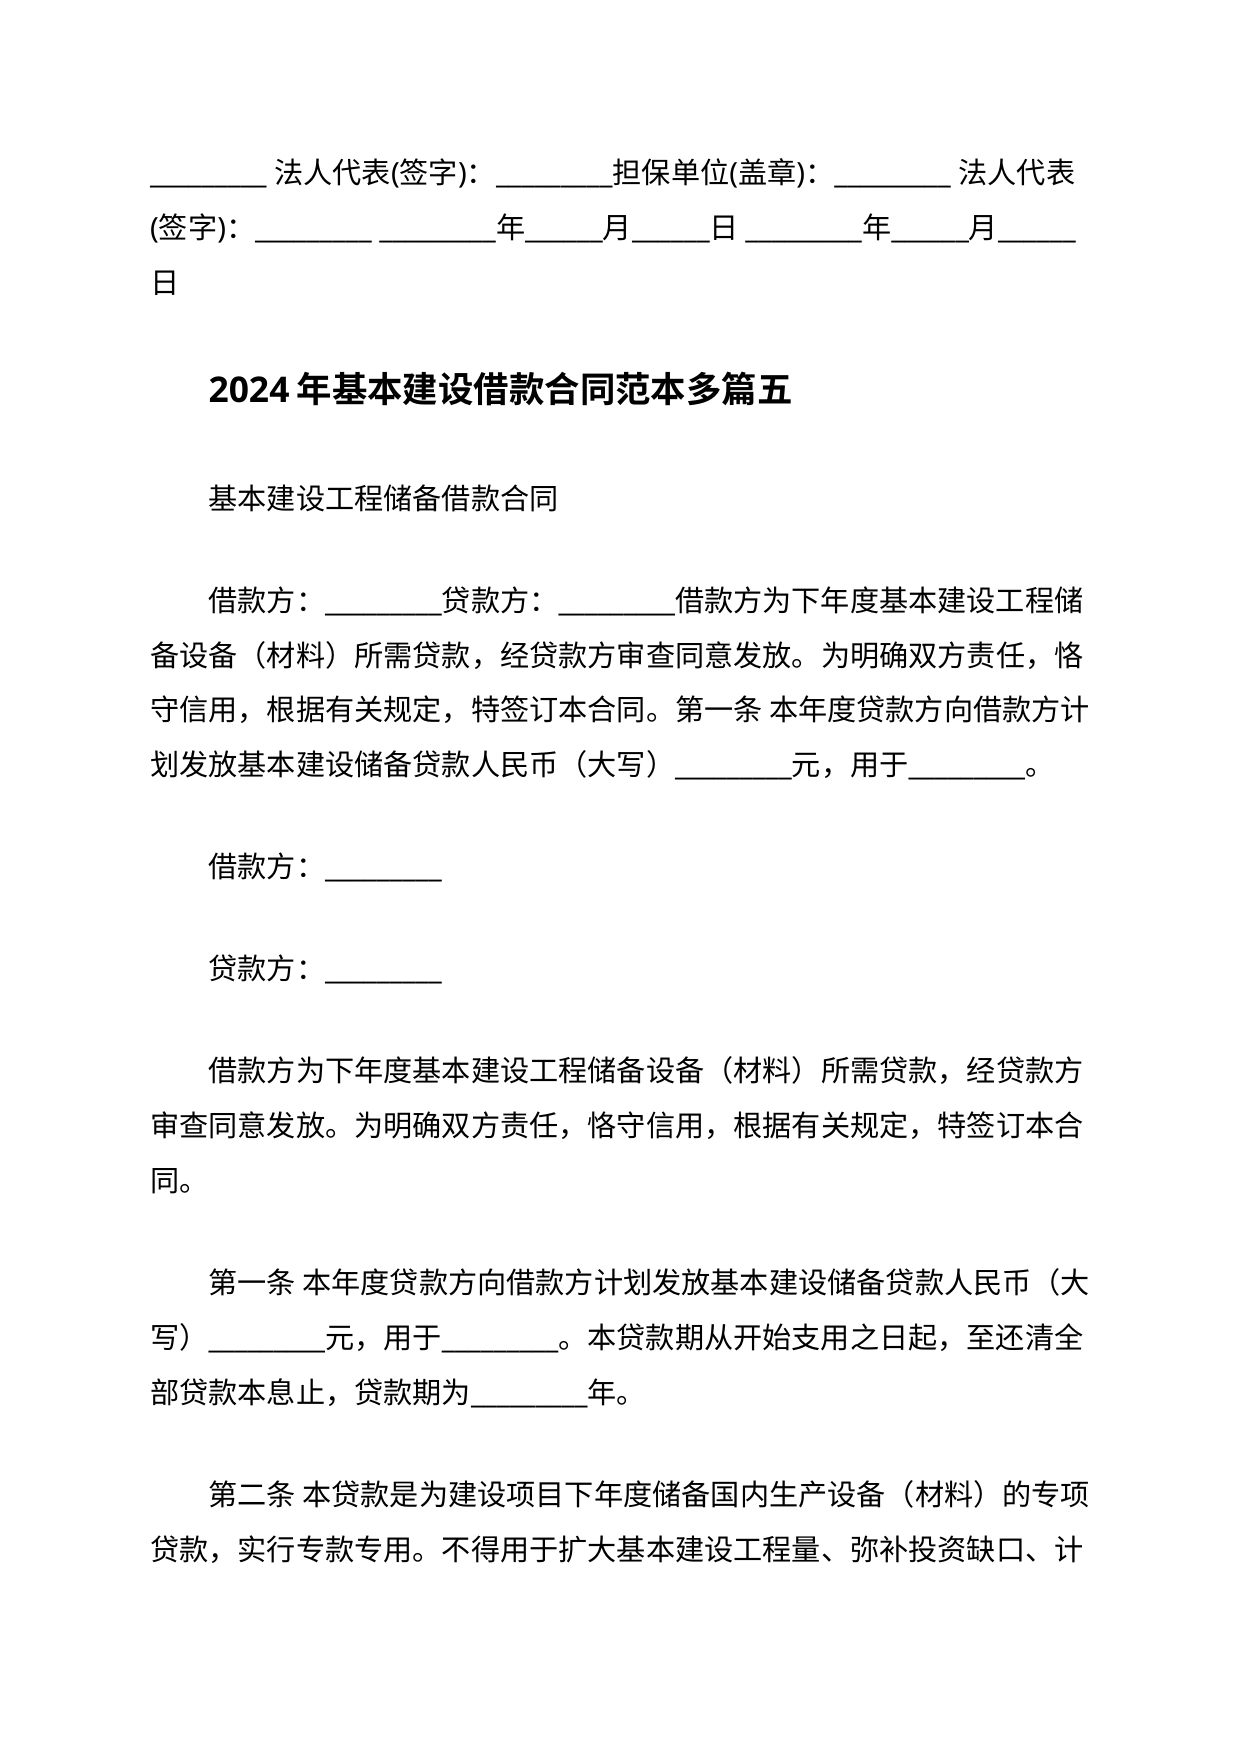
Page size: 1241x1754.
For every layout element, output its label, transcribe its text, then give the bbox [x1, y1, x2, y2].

text 贷款方：_________ [150, 946, 1090, 988]
text 借款方：_________贷款方：_________借款方为下年度基本建设工程储备设备（材料）所需贷款，经贷款方审查同意发放。为明确双方责任，恪守信用，根据有关规定，特签订本合同。第一条 本年度贷款方向借款方计划发放基本建设储备贷款人民币（大写）_________元，用于_________。 [150, 577, 1090, 784]
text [150, 150, 1090, 302]
text 借款方为下年度基本建设工程储备设备（材料）所需贷款，经贷款方审查同意发放。为明确双方责任，恪守信用，根据有关规定，特签订本合同。 [150, 1048, 1090, 1200]
text 借款方：_________ [150, 844, 1090, 886]
text 基本建设工程储备借款合同 [150, 475, 1090, 518]
text 2024年基本建设借款合同范本多篇五 [150, 362, 1090, 413]
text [150, 1471, 1090, 1568]
text 第一条 本年度贷款方向借款方计划发放基本建设储备贷款人民币（大写）_________元，用于_________。本贷款期从开始支用之日起，至还清全部贷款本息止，贷款期为_________年。 [150, 1259, 1090, 1412]
